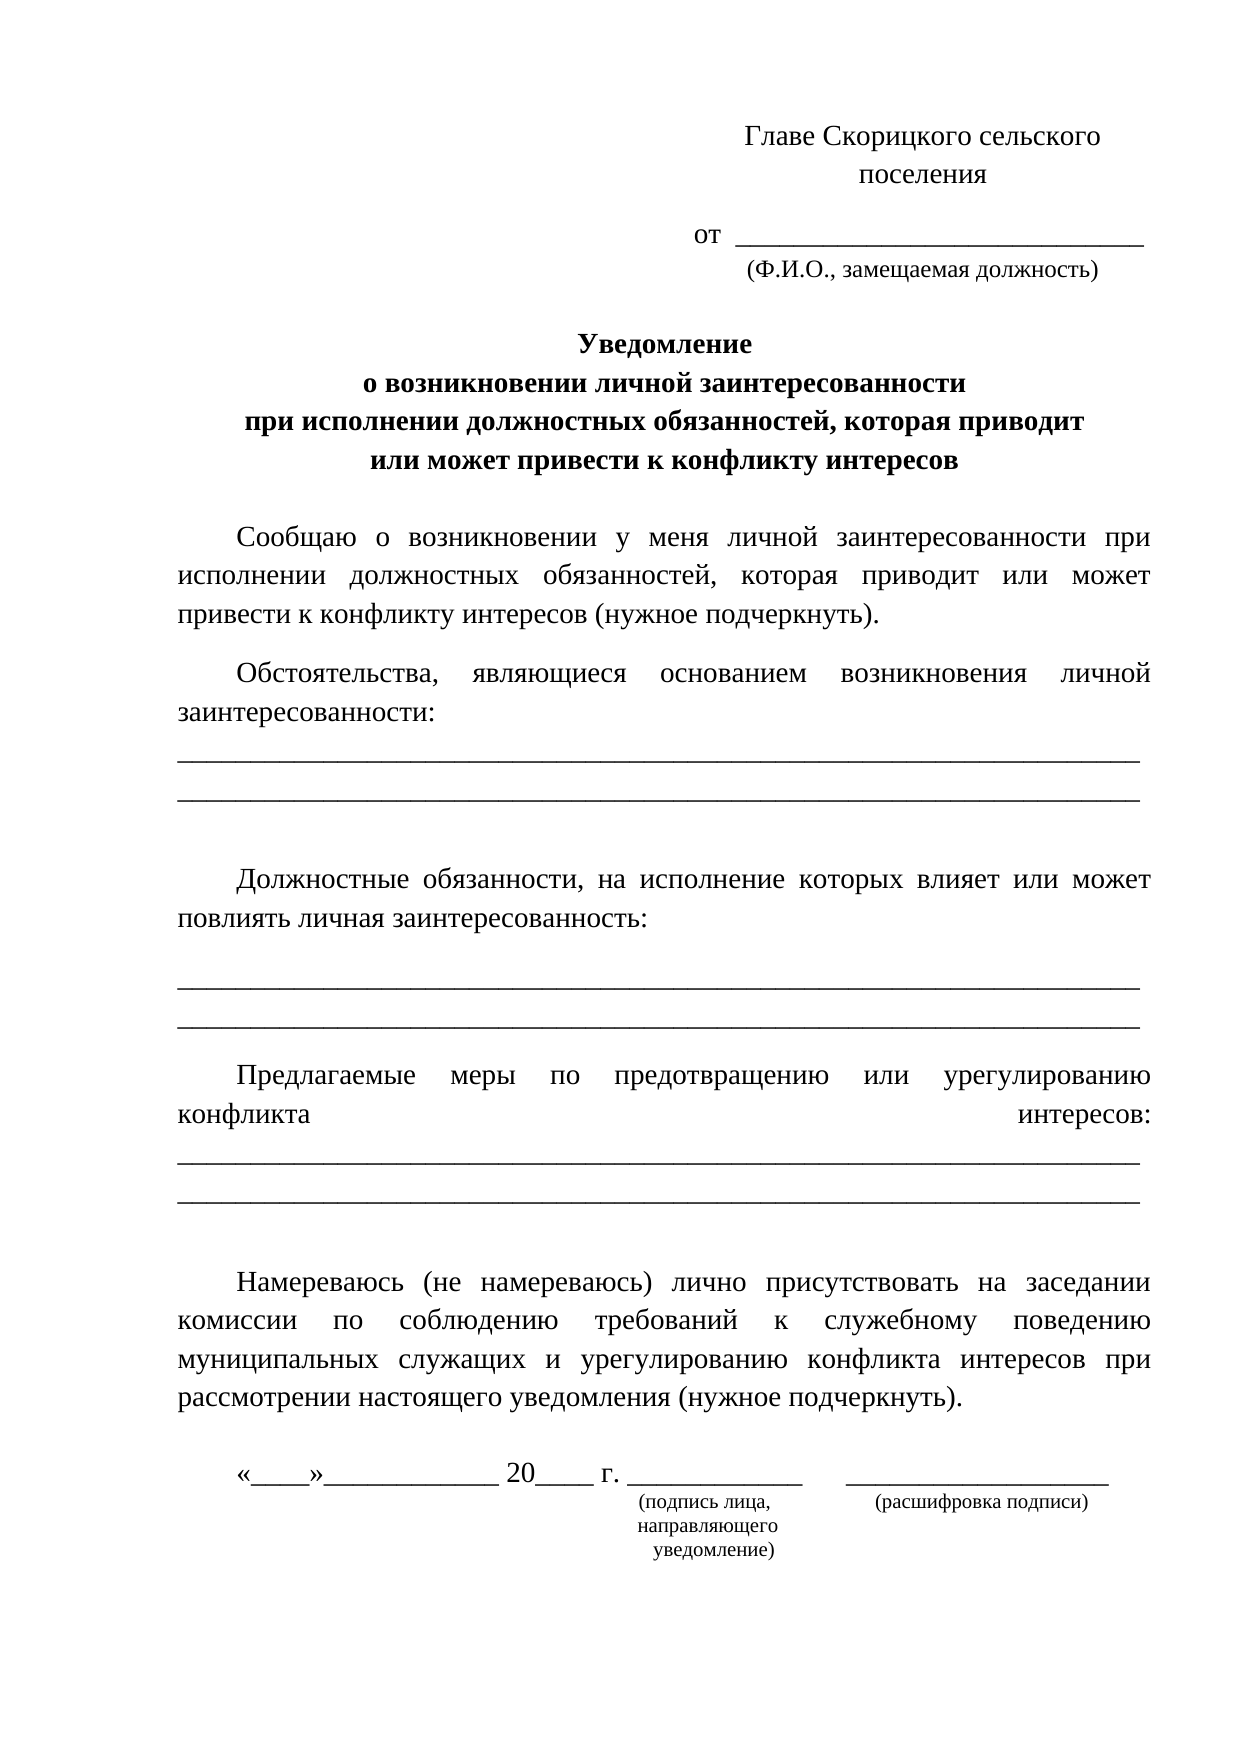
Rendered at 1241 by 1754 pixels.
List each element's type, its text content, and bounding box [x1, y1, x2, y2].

text или может привести к конфликту интересов [177, 442, 1152, 475]
text (подпись лица, (расшифровка подписи) [177, 1489, 1152, 1513]
text Уведомление о возникновении личной заинтересованности при исполнении должностных обязанностей, которая приводит [177, 326, 1152, 437]
text Обстоятельства, являющиеся основанием возникновения личной заинтересованности: ____________________________________________________________________________________________________________________________________ [177, 655, 1152, 837]
text Сообщаю о возникновении у меня личной заинтересованности при исполнении должностных обязанностей, которая приводит или может привести к конфликту интересов (нужное подчеркнуть). [177, 519, 1152, 629]
text уведомление) [177, 1537, 1152, 1561]
text (Ф.И.О., замещаемая должность) [619, 254, 1152, 283]
text «____»____________ 20____ г. ____________ __________________ [177, 1456, 1152, 1489]
text Главе Скорицкого сельского поселения [693, 118, 1152, 190]
text Намереваюсь (не намереваюсь) лично присутствовать на заседании комиссии по соблюдению требований к служебному поведению муниципальных служащих и урегулированию конфликта интересов при рассмотрении настоящего уведомления (нужное подчеркнуть). [177, 1264, 1152, 1413]
text Предлагаемые меры по предотвращению или урегулированию конфликта интересов: ____________________________________________________________________________________________________________________________________ [177, 1057, 1152, 1239]
text ____________________________________________________________________________________________________________________________________ [177, 959, 1152, 1032]
text направляющего [177, 1513, 1152, 1537]
text от ____________________________ [620, 216, 1152, 249]
text Должностные обязанности, на исполнение которых влияет или может повлиять личная заинтересованность: [177, 862, 1152, 934]
